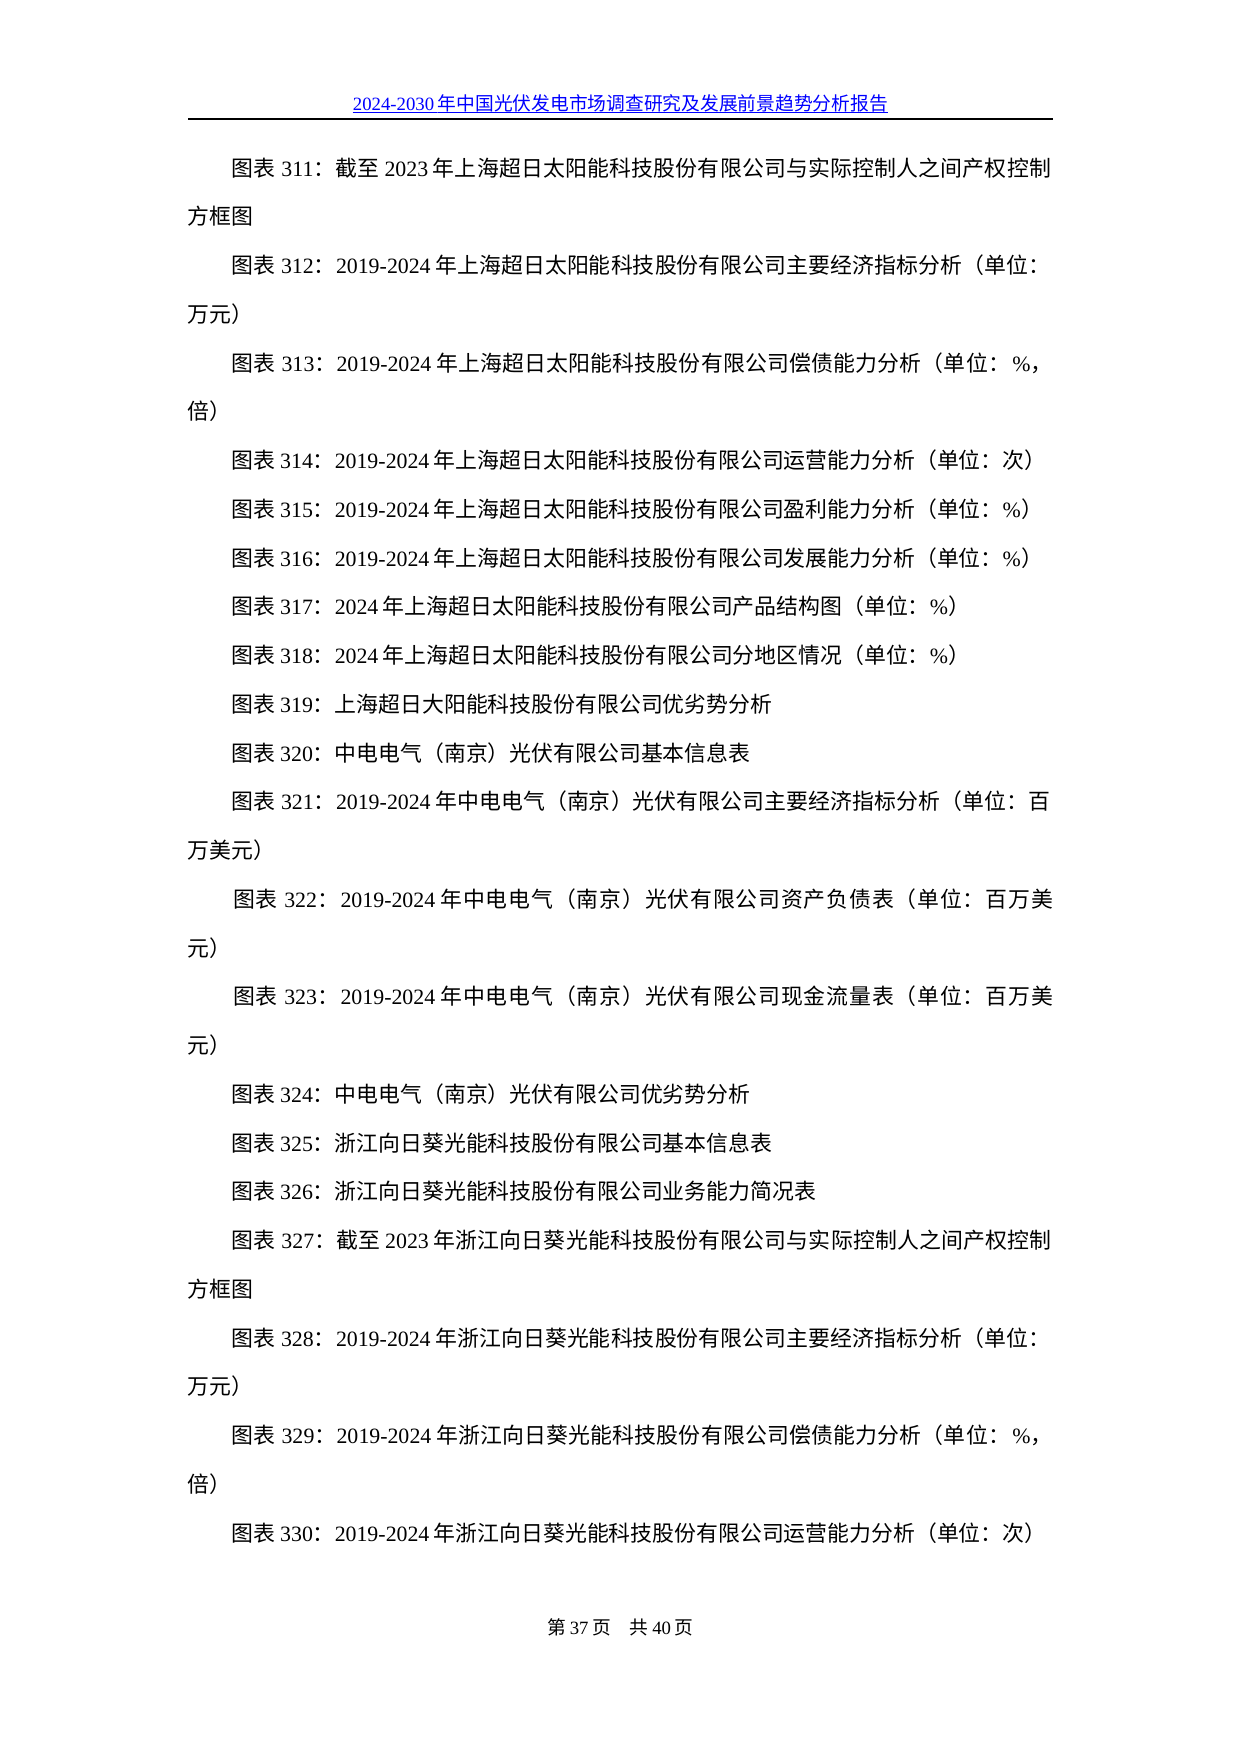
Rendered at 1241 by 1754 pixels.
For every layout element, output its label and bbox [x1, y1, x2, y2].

text [187, 150, 1053, 1548]
